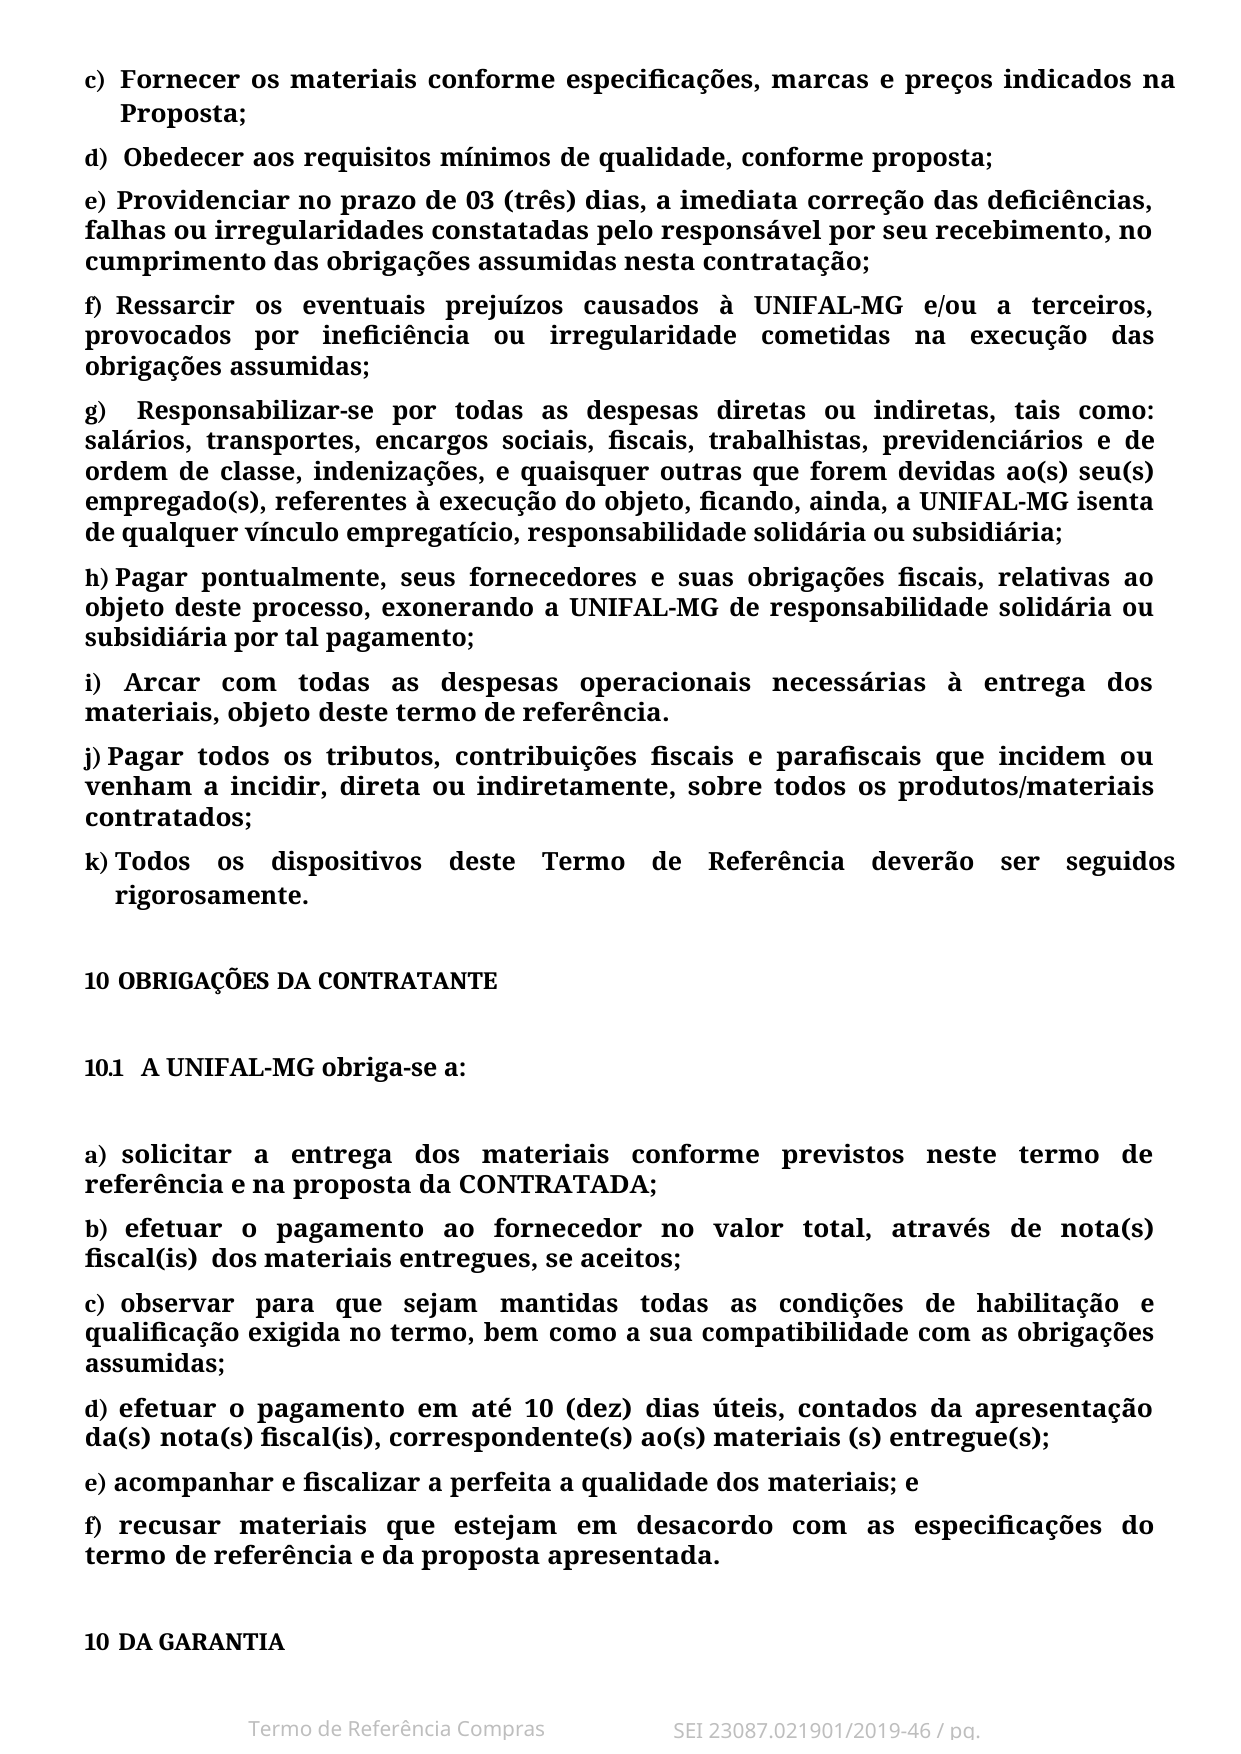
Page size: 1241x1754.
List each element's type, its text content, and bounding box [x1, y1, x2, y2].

list efetuar o pagamento ao fornecedor no valor total, através de nota(s) fiscal(is) dos materiais entregues, se aceitos; [84, 1213, 1154, 1275]
list Arcar com todas as despesas operacionais necessárias à entrega dos materiais, objeto deste termo de referência. [84, 667, 1155, 728]
list DA GARANTIA [84, 1628, 1176, 1657]
list recusar materiais que estejam em desacordo com as especificações do termo de referência e da proposta apresentada. [84, 1510, 1155, 1572]
list Responsabilizar-se por todas as despesas diretas ou indiretas, tais como: salários, transportes, encargos sociais, fiscais, trabalhistas, previdenciários e de ordem de classe, indenizações, e quaisquer outras que forem devidas ao(s) seu(s) empregado(s), referentes à execução do objeto, ficando, ainda, a UNIFAL-MG isenta de qualquer vínculo empregatício, responsabilidade solidária ou subsidiária; [84, 395, 1155, 549]
list OBRIGAÇÕES DA CONTRATANTE [84, 967, 1176, 996]
list Obedecer aos requisitos mínimos de qualidade, conforme proposta; [84, 139, 1176, 173]
list solicitar a entrega dos materiais conforme previstos neste termo de referência e na proposta da CONTRATADA; [84, 1139, 1155, 1200]
list A UNIFAL-MG obriga-se a: [84, 1049, 1176, 1083]
list Pagar todos os tributos, contribuições fiscais e parafiscais que incidem ou venham a incidir, direta ou indiretamente, sobre todos os produtos/materiais contratados; [84, 741, 1155, 833]
list Providenciar no prazo de 03 (três) dias, a imediata correção das deficiências, falhas ou irregularidades constatadas pelo responsável por seu recebimento, no cumprimento das obrigações assumidas nesta contratação; [84, 185, 1154, 277]
list observar para que sejam mantidas todas as condições de habilitação e qualificação exigida no termo, bem como a sua compatibilidade com as obrigações assumidas; [84, 1288, 1155, 1380]
list Todos os dispositivos deste Termo de Referência deverão ser seguidos rigorosamente. [84, 843, 1176, 912]
list acompanhar e fiscalizar a perfeita a qualidade dos materiais; e [84, 1464, 1176, 1498]
list Fornecer os materiais conforme especificações, marcas e preços indicados na Proposta; [84, 62, 1176, 130]
list Pagar pontualmente, seus fornecedores e suas obrigações fiscais, relativas ao objeto deste processo, exonerando a UNIFAL-MG de responsabilidade solidária ou subsidiária por tal pagamento; [84, 562, 1155, 654]
list efetuar o pagamento em até 10 (dez) dias úteis, contados da apresentação da(s) nota(s) fiscal(is), correspondente(s) ao(s) materiais (s) entregue(s); [84, 1392, 1154, 1454]
list Ressarcir os eventuais prejuízos causados à UNIFAL-MG e/ou a terceiros, provocados por ineficiência ou irregularidade cometidas na execução das obrigações assumidas; [84, 290, 1155, 382]
